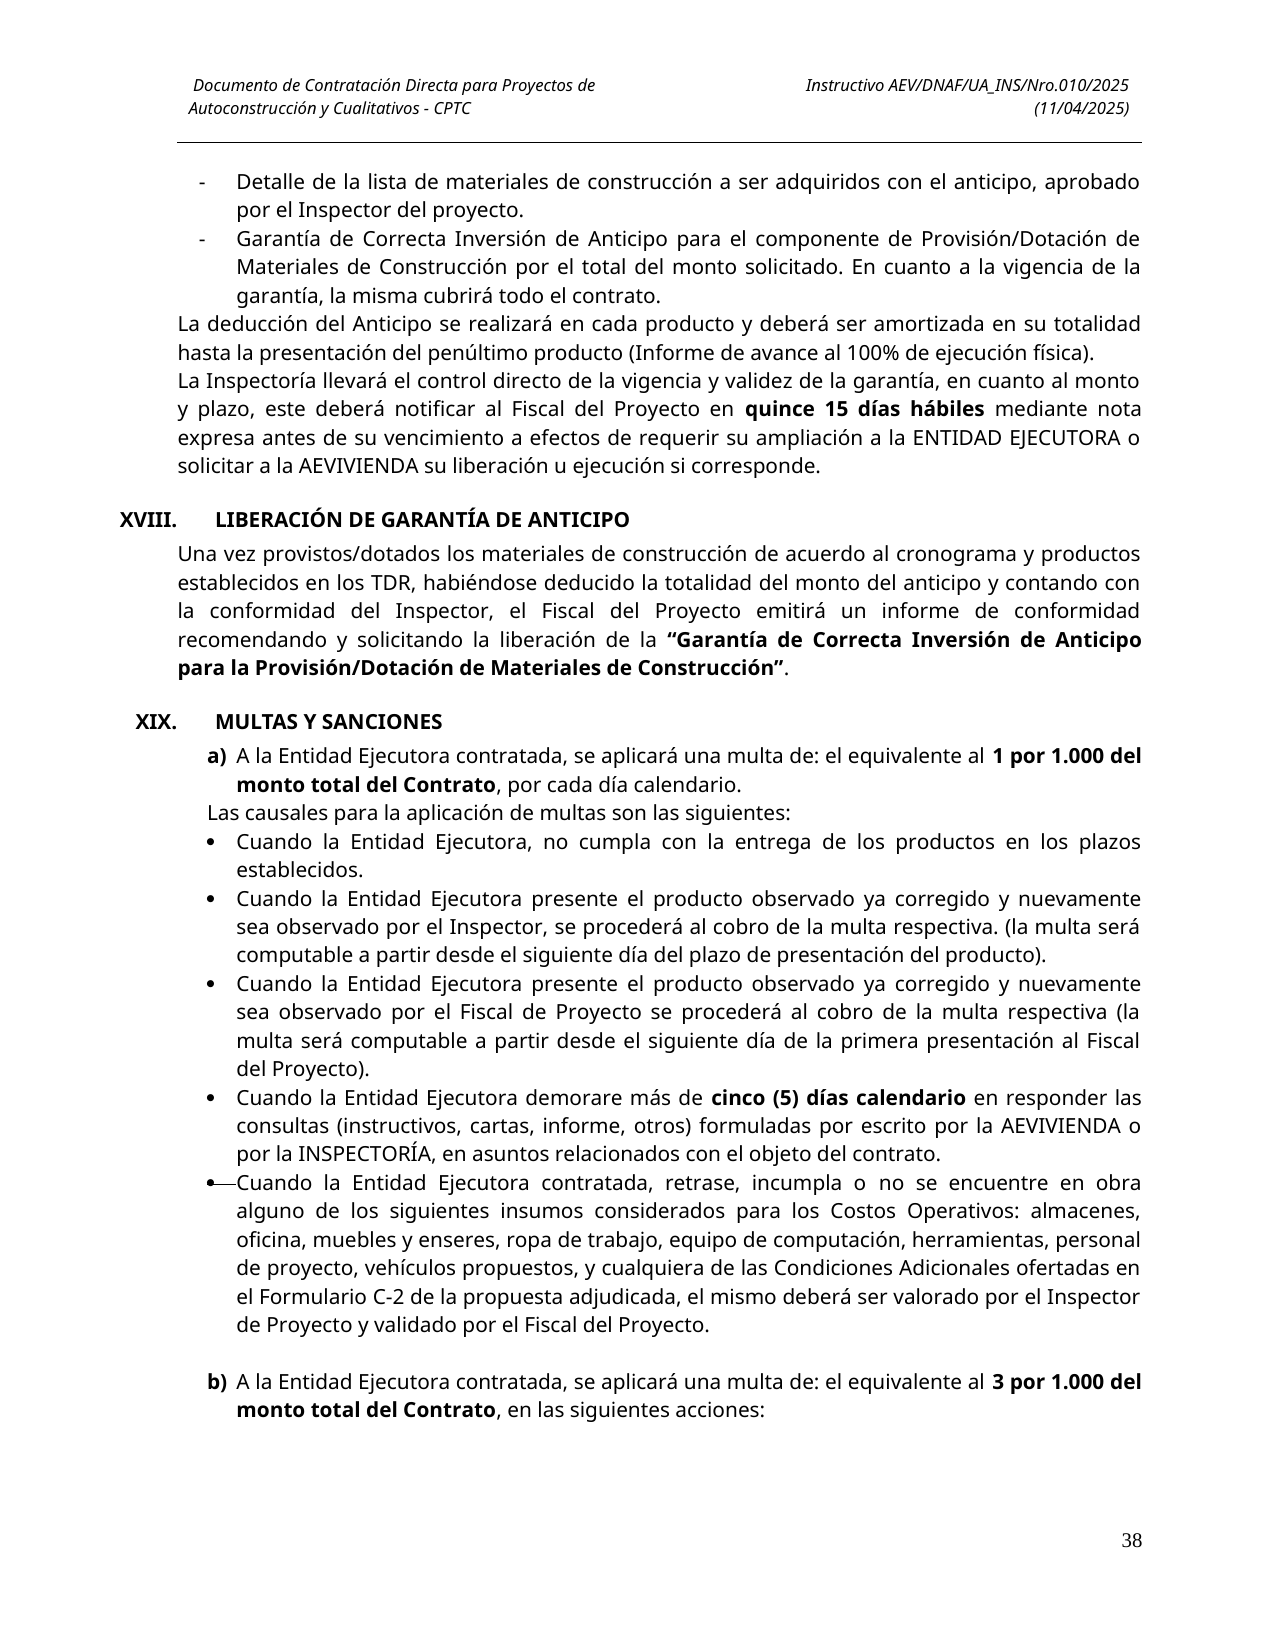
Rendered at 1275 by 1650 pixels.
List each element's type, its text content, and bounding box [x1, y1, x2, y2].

list A la Entidad Ejecutora contratada, se aplicará una multa de: el equivalente al 1 por 1.000 del monto total del Contrato, por cada día calendario. [207, 741, 1142, 798]
list Cuando la Entidad Ejecutora presente el producto observado ya corregido y nuevamente sea observado por el Inspector, se procederá al cobro de la multa respectiva. (la multa será computable a partir desde el siguiente día del plazo de presentación del producto). [207, 884, 1142, 969]
list Cuando la Entidad Ejecutora, no cumpla con la entrega de los productos en los plazos establecidos. [207, 827, 1142, 884]
list MULTAS Y SANCIONES [177, 707, 1142, 735]
text La Inspectoría llevará el control directo de la vigencia y validez de la garantía, en cuanto al monto y plazo, este deberá notificar al Fiscal del Proyecto en quince 15 días hábiles mediante nota expresa antes de su vencimiento a efectos de requerir su ampliación a la ENTIDAD EJECUTORA o solicitar a la AEVIVIENDA su liberación u ejecución si corresponde. [177, 366, 1142, 480]
list Garantía de Correcta Inversión de Anticipo para el componente de Provisión/Dotación de Materiales de Construcción por el total del monto solicitado. En cuanto a la vigencia de la garantía, la misma cubrirá todo el contrato. [199, 224, 1142, 309]
list Cuando la Entidad Ejecutora presente el producto observado ya corregido y nuevamente sea observado por el Fiscal de Proyecto se procederá al cobro de la multa respectiva (la multa será computable a partir desde el siguiente día de la primera presentación al Fiscal del Proyecto). [207, 969, 1142, 1083]
list A la Entidad Ejecutora contratada, se aplicará una multa de: el equivalente al 3 por 1.000 del monto total del Contrato, en las siguientes acciones: [207, 1367, 1142, 1424]
text Las causales para la aplicación de multas son las siguientes: [207, 798, 1142, 827]
list Detalle de la lista de materiales de construcción a ser adquiridos con el anticipo, aprobado por el Inspector del proyecto. [199, 167, 1142, 224]
text Una vez provistos/dotados los materiales de construcción de acuerdo al cronograma y productos establecidos en los TDR, habiéndose deducido la totalidad del monto del anticipo y contando con la conformidad del Inspector, el Fiscal del Proyecto emitirá un informe de conformidad recomendando y solicitando la liberación de la “Garantía de Correcta Inversión de Anticipo para la Provisión/Dotación de Materiales de Construcción”. [177, 539, 1142, 682]
list LIBERACIÓN DE GARANTÍA DE ANTICIPO [177, 505, 1142, 533]
list Cuando la Entidad Ejecutora demorare más de cinco (5) días calendario en responder las consultas (instructivos, cartas, informe, otros) formuladas por escrito por la AEVIVIENDA o por la INSPECTORÍA, en asuntos relacionados con el objeto del contrato. [207, 1083, 1142, 1168]
text La deducción del Anticipo se realizará en cada producto y deberá ser amortizada en su totalidad hasta la presentación del penúltimo producto (Informe de avance al 100% de ejecución física). [177, 309, 1142, 366]
list Cuando la Entidad Ejecutora contratada, retrase, incumpla o no se encuentre en obra alguno de los siguientes insumos considerados para los Costos Operativos: almacenes, oficina, muebles y enseres, ropa de trabajo, equipo de computación, herramientas, personal de proyecto, vehículos propuestos, y cualquiera de las Condiciones Adicionales ofertadas en el Formulario C-2 de la propuesta adjudicada, el mismo deberá ser valorado por el Inspector de Proyecto y validado por el Fiscal del Proyecto. [207, 1168, 1142, 1339]
